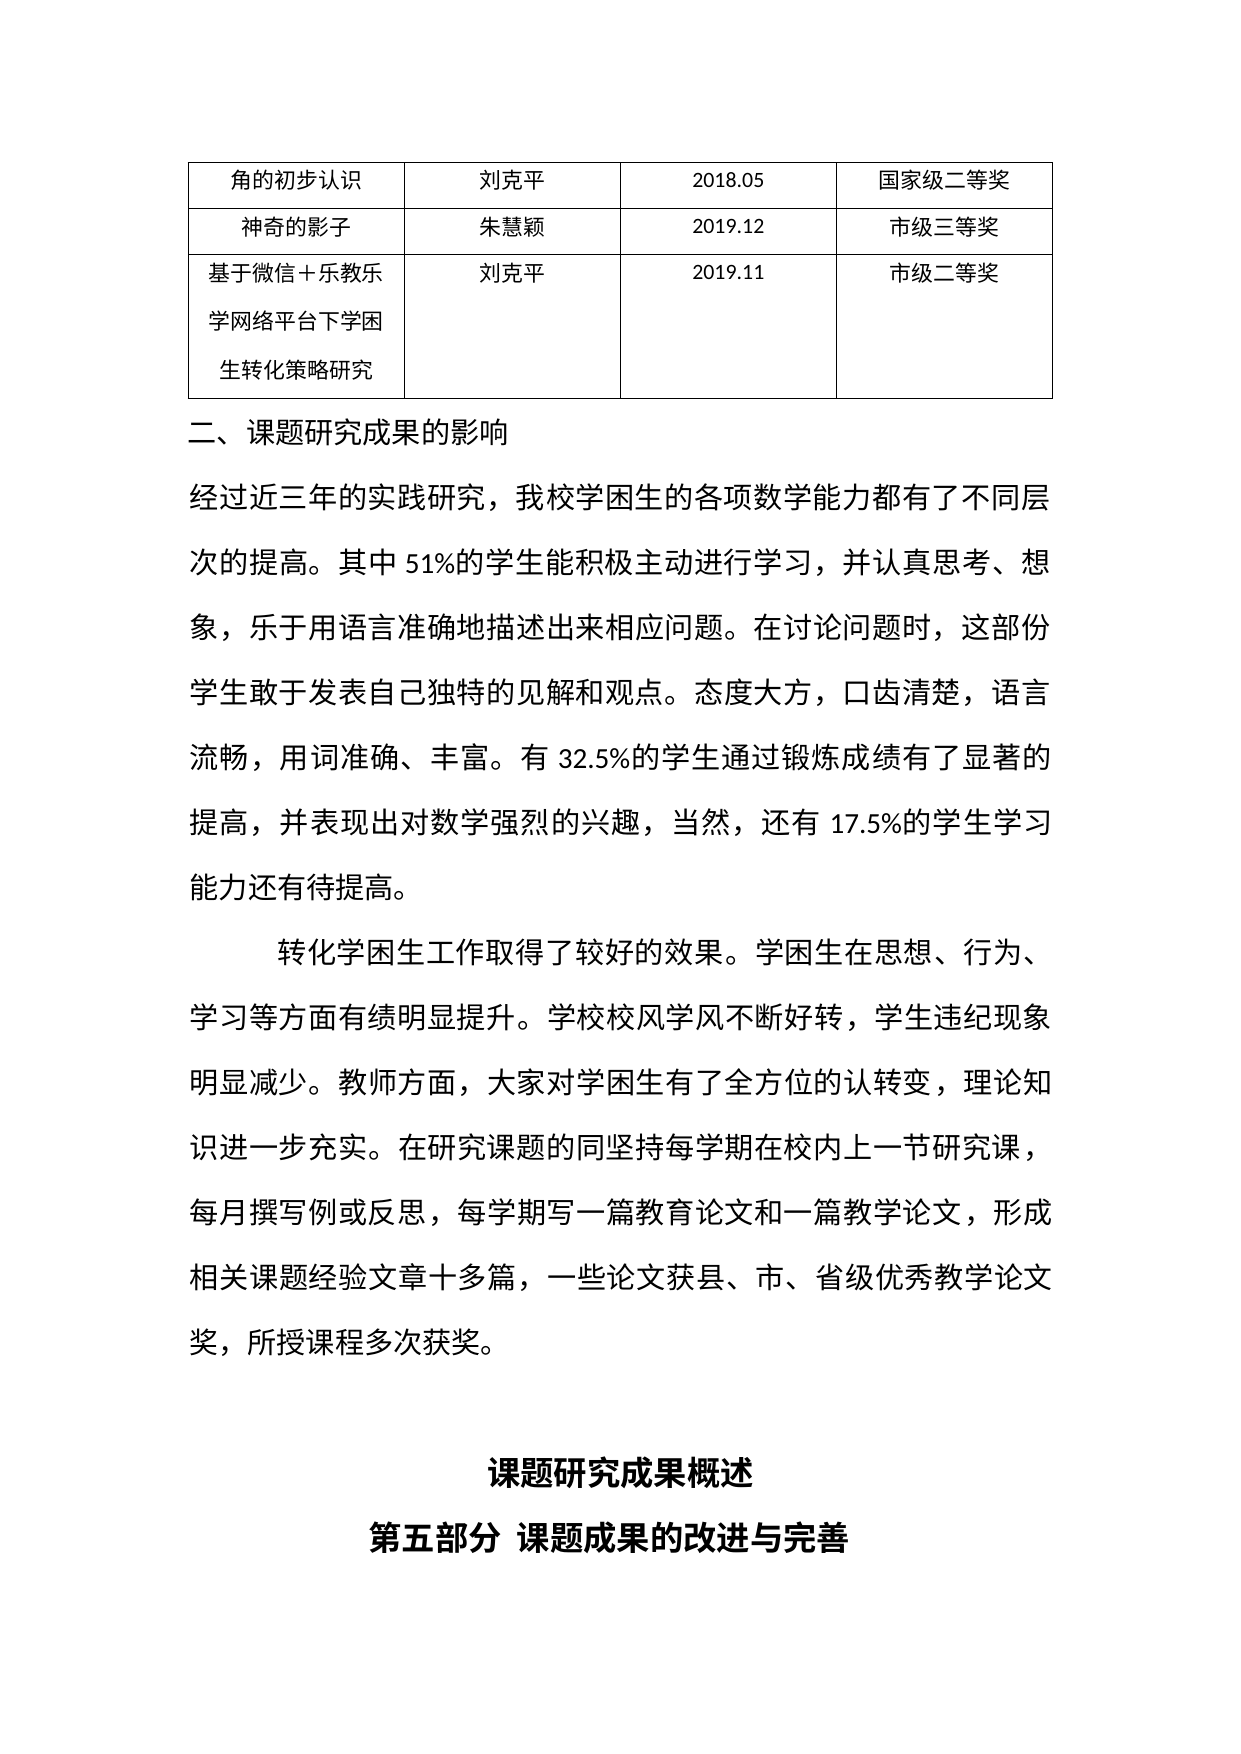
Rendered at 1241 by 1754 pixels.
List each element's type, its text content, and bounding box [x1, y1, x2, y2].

table_cell 朱慧颖 [405, 209, 620, 254]
text 课题研究成果概述 [187, 1439, 1053, 1504]
table_cell 刘克平 [405, 163, 620, 208]
text 第五部分 课题成果的改进与完善 [187, 1504, 1031, 1569]
text 二、课题研究成果的影响 [187, 399, 1053, 464]
table_cell 2019.12 [621, 209, 836, 254]
table_cell 神奇的影子 [189, 209, 404, 254]
table_cell 刘克平 [405, 255, 620, 398]
table_cell 国家级二等奖 [837, 163, 1052, 208]
table_cell 2019.11 [621, 255, 836, 398]
table_cell 2018.05 [621, 163, 836, 208]
text 转化学困生工作取得了较好的效果。学困生在思想、行为、学习等方面有绩明显提升。学校校风学风不断好转，学生违纪现象明显减少。教师方面，大家对学困生有了全方位的认转变，理论知识进一步充实。在研究课题的同坚持每学期在校内上一节研究课，每月撰写例或反思，每学期写一篇教育论文和一篇教学论文，形成相关课题经验文章十多篇，一些论文获县、市、省级优秀教学论文奖，所授课程多次获奖。 [189, 919, 1053, 1374]
table_cell 角的初步认识 [189, 163, 404, 208]
table_cell 市级三等奖 [837, 209, 1052, 254]
table_cell 基于微信＋乐教乐学网络平台下学困生转化策略研究 [189, 255, 404, 398]
text 经过近三年的实践研究，我校学困生的各项数学能力都有了不同层次的提高。其中51%的学生能积极主动进行学习，并认真思考、想象，乐于用语言准确地描述出来相应问题。在讨论问题时，这部份学生敢于发表自己独特的见解和观点。态度大方，口齿清楚，语言流畅，用词准确、丰富。有32.5%的学生通过锻炼成绩有了显著的提高，并表现出对数学强烈的兴趣，当然，还有17.5%的学生学习能力还有待提高。 [189, 464, 1053, 919]
table_cell 市级二等奖 [837, 255, 1052, 398]
